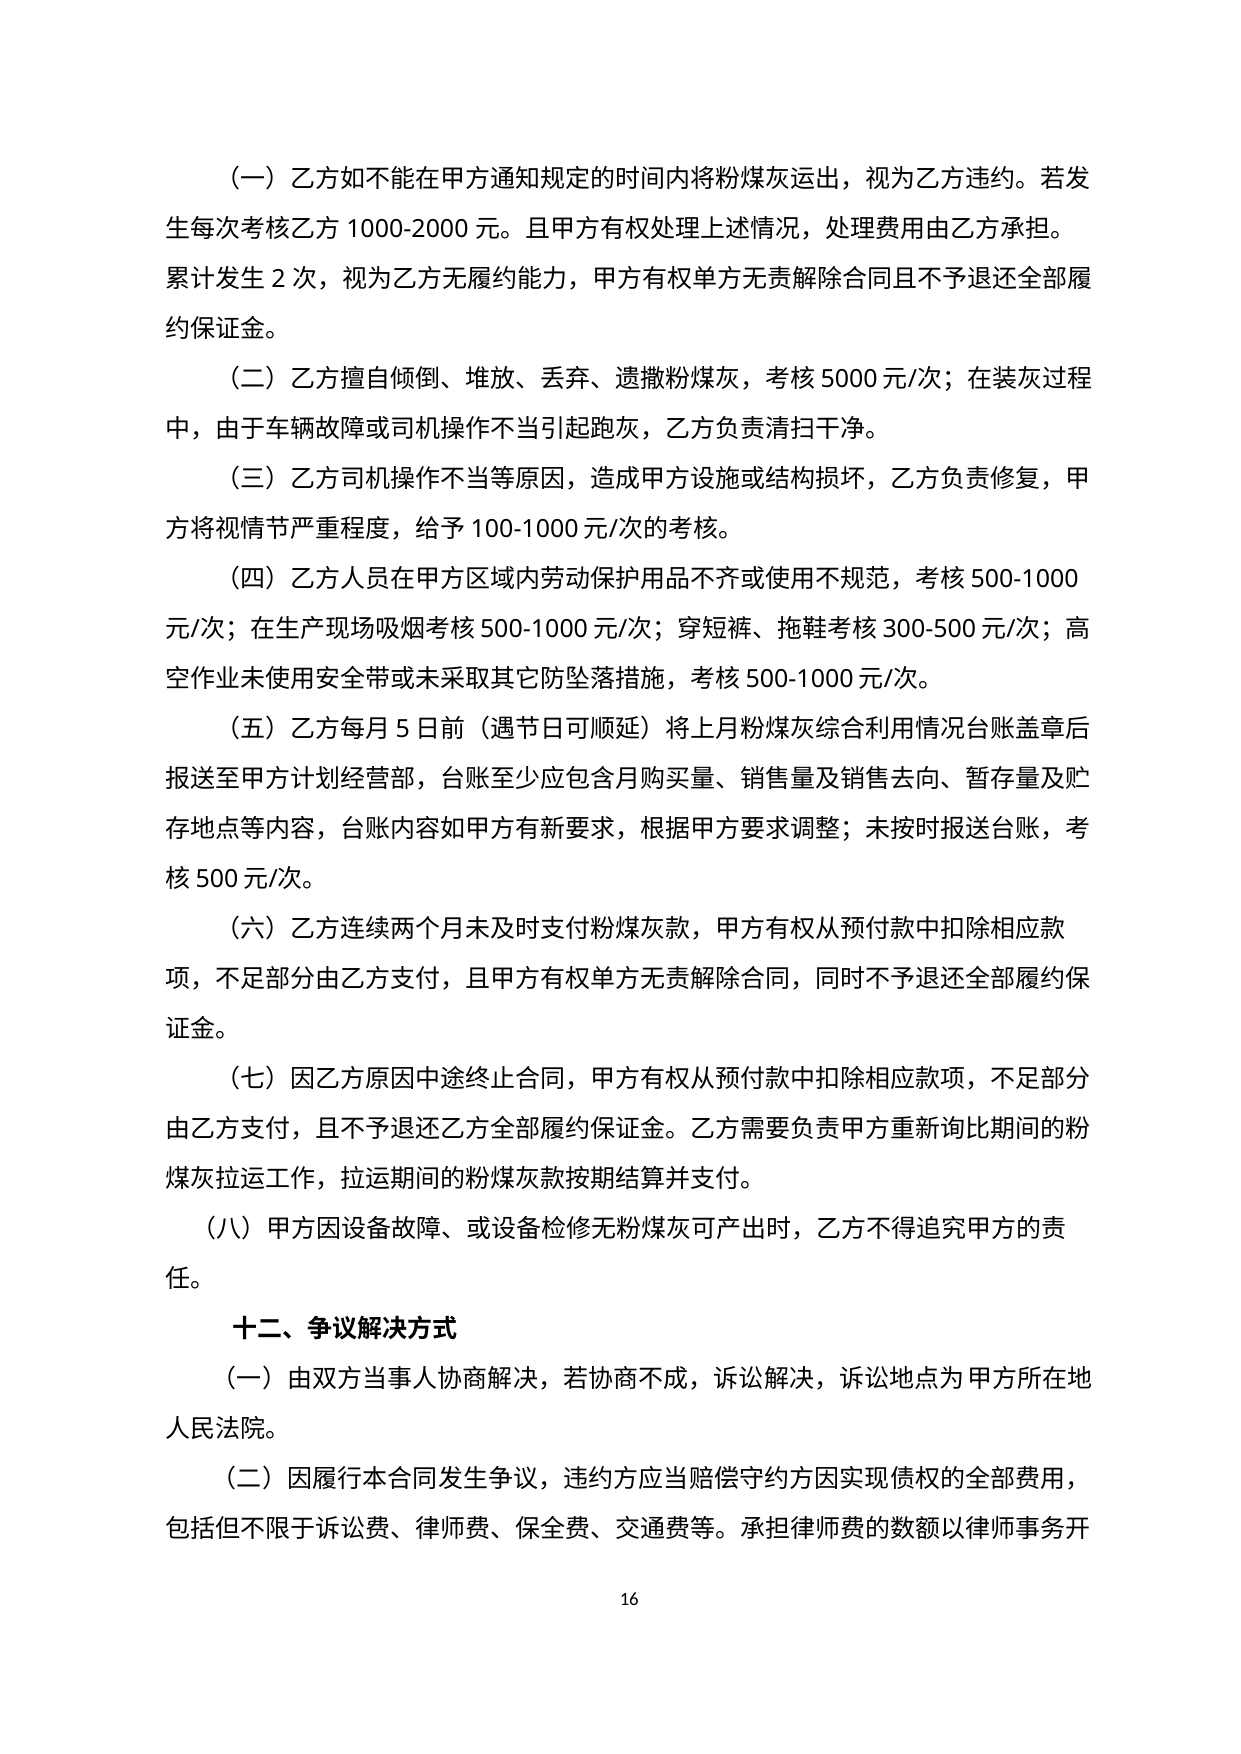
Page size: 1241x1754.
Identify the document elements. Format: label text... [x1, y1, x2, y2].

list 乙方每月5日前（遇节日可顺延）将上月粉煤灰综合利用情况台账盖章后报送至甲方计划经营部，台账至少应包含月购买量、销售量及销售去向、暂存量及贮存地点等内容，台账内容如甲方有新要求，根据甲方要求调整；未按时报送台账，考核500元/次。 [165, 698, 1092, 898]
list 乙方人员在甲方区域内劳动保护用品不齐或使用不规范，考核500-1000元/次；在生产现场吸烟考核500-1000元/次；穿短裤、拖鞋考核300-500元/次；高空作业未使用安全带或未采取其它防坠落措施，考核500-1000元/次。 [165, 548, 1092, 698]
list 十二、争议解决方式 [165, 1298, 1092, 1348]
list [165, 1448, 1092, 1548]
text （六）乙方连续两个月未及时支付粉煤灰款，甲方有权从预付款中扣除相应款项，不足部分由乙方支付，且甲方有权单方无责解除合同，同时不予退还全部履约保证金。 [165, 898, 1092, 1048]
text （八）甲方因设备故障、或设备检修无粉煤灰可产出时，乙方不得追究甲方的责任。 [165, 1198, 1092, 1298]
list 乙方司机操作不当等原因，造成甲方设施或结构损坏，乙方负责修复，甲方将视情节严重程度，给予100-1000元/次的考核。 [165, 448, 1092, 548]
list 乙方擅自倾倒、堆放、丢弃、遗撒粉煤灰，考核5000元/次；在装灰过程中，由于车辆故障或司机操作不当引起跑灰，乙方负责清扫干净。 [165, 348, 1092, 448]
list （一）由双方当事人协商解决，若协商不成，诉讼解决，诉讼地点为甲方所在地人民法院。 [165, 1348, 1092, 1448]
text （一）乙方如不能在甲方通知规定的时间内将粉煤灰运出，视为乙方违约。若发生每次考核乙方 1000-2000 元。且甲方有权处理上述情况，处理费用由乙方承担。累计发生 2 次，视为乙方无履约能力，甲方有权单方无责解除合同且不予退还全部履约保证金。 [165, 148, 1092, 348]
text （七）因乙方原因中途终止合同，甲方有权从预付款中扣除相应款项，不足部分由乙方支付，且不予退还乙方全部履约保证金。乙方需要负责甲方重新询比期间的粉煤灰拉运工作，拉运期间的粉煤灰款按期结算并支付。 [165, 1048, 1092, 1198]
